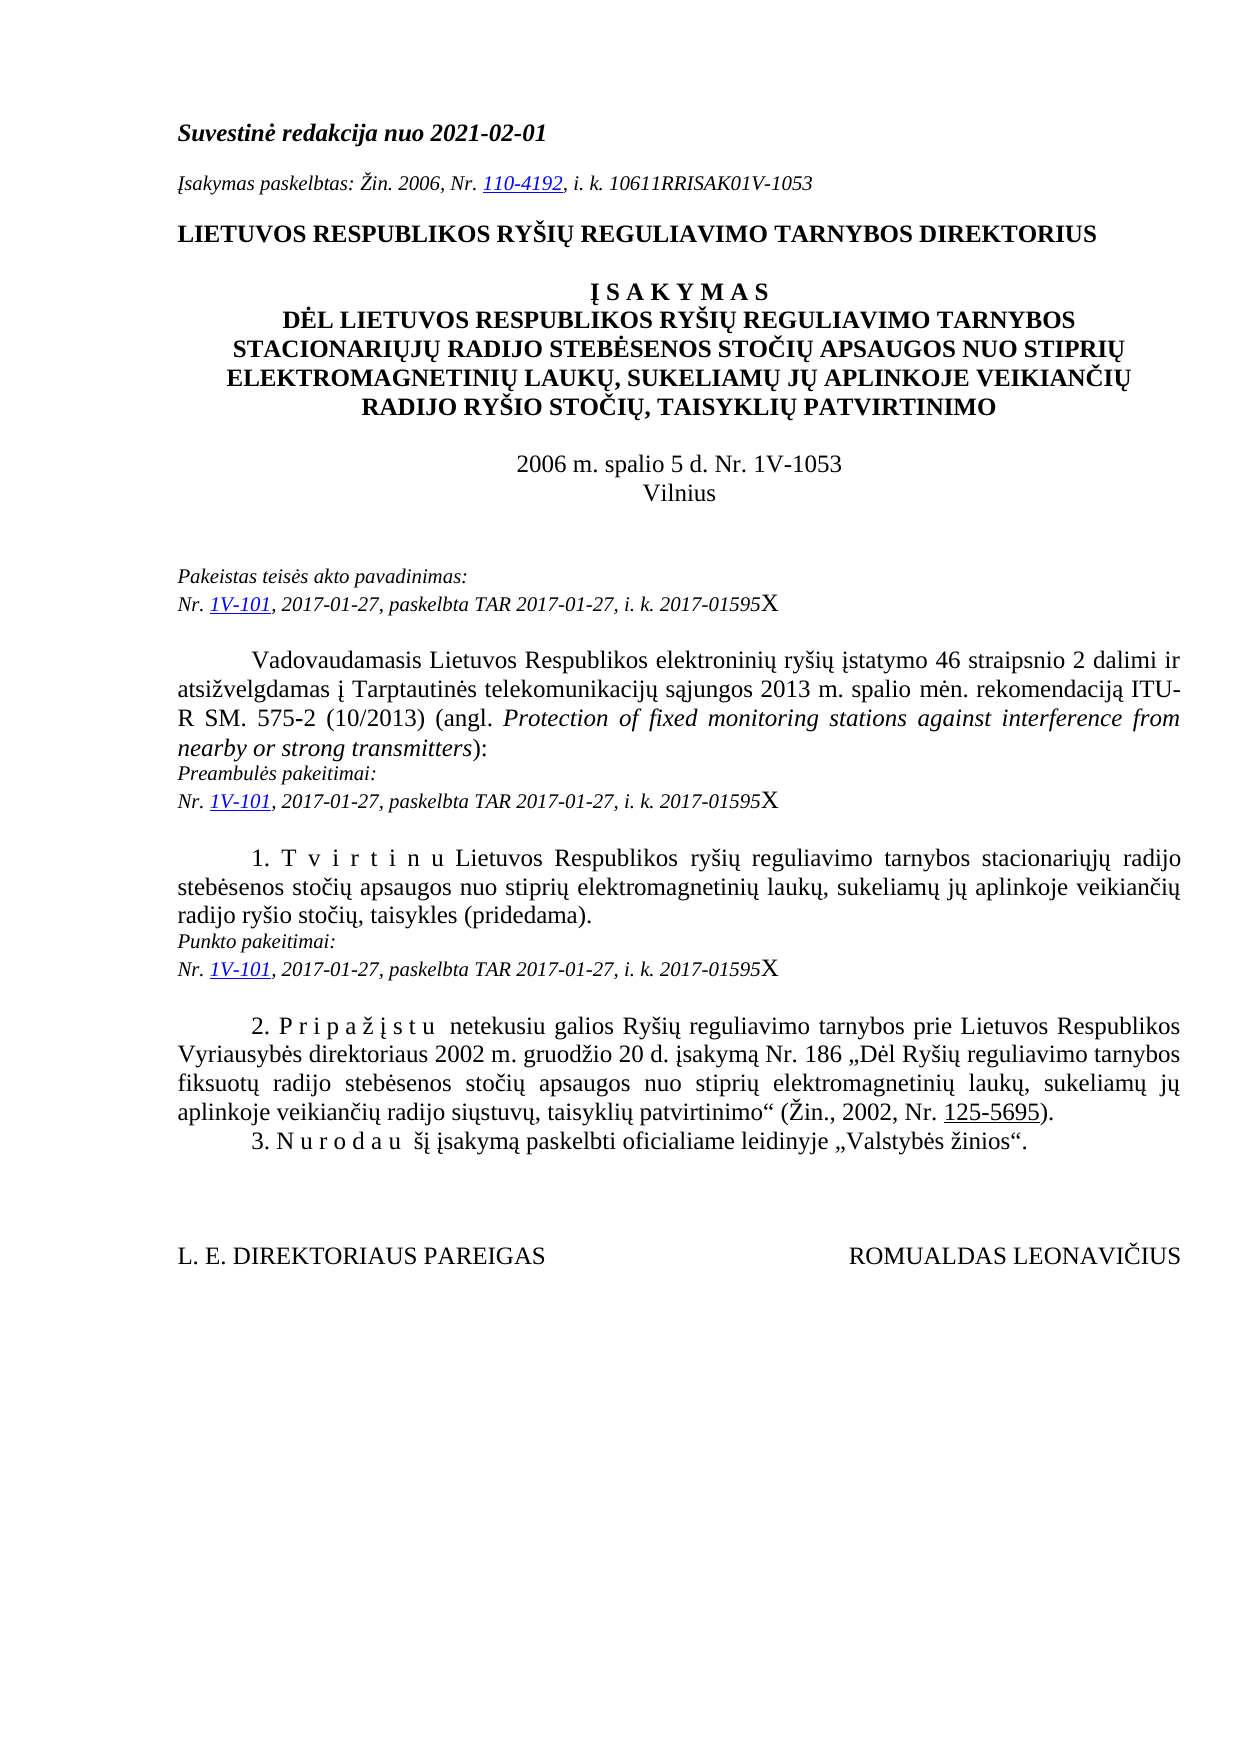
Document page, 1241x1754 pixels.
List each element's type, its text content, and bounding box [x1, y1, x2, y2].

text LIETUVOS RESPUBLIKOS RYŠIŲ REGULIAVIMO TARNYBOS DIREKTORIUS [177, 219, 1181, 248]
text 2006 m. spalio 5 d. Nr. 1V-1053 [177, 449, 1181, 478]
text Suvestinė redakcija nuo 2021-02-01 [177, 118, 1181, 147]
text 2. Pripažįstu netekusiu galios Ryšių reguliavimo tarnybos prie Lietuvos Respublikos Vyriausybės direktoriaus 2002 m. gruodžio 20 d. įsakymą Nr. 186 „Dėl Ryšių reguliavimo tarnybos fiksuotų radijo stebėsenos stočių apsaugos nuo stiprių elektromagnetinių laukų, sukeliamų jų aplinkoje veikiančių radijo siųstuvų, taisyklių patvirtinimo“ (Žin., 2002, Nr. 125-5695). [177, 1011, 1181, 1126]
text DĖL LIETUVOS RESPUBLIKOS RYŠIŲ REGULIAVIMO TARNYBOS STACIONARIŲJŲ RADIJO STEBĖSENOS STOČIŲ APSAUGOS NUO STIPRIŲ ELEKTROMAGNETINIŲ LAUKŲ, SUKELIAMŲ JŲ APLINKOJE VEIKIANČIŲ RADIJO RYŠIO STOČIŲ, TAISYKLIŲ PATVIRTINIMO [177, 305, 1181, 420]
text Įsakymas paskelbtas: Žin. 2006, Nr. , i. k. 10611RRISAK01V-1053 [177, 171, 1181, 195]
text L. E. DIREKTORIAUS PAREIGAS ROMUALDAS LEONAVIČIUS [177, 1241, 1181, 1269]
text Vilnius [177, 478, 1181, 507]
text Į S A K Y M A S [177, 277, 1181, 305]
text Vadovaudamasis Lietuvos Respublikos elektroninių ryšių įstatymo 46 straipsnio 2 dalimi ir atsižvelgdamas į Tarptautinės telekomunikacijų sąjungos 2013 m. spalio mėn. rekomendaciją ITU-R SM. 575-2 (10/2013) (angl. Protection of fixed monitoring stations against interference from nearby or strong transmitters): [177, 646, 1181, 761]
text 3. Nurodau šį įsakymą paskelbti oficialiame leidinyje „Valstybės žinios“. [177, 1126, 1181, 1154]
text 1. T v i r t i n u Lietuvos Respublikos ryšių reguliavimo tarnybos stacionariųjų radijo stebėsenos stočių apsaugos nuo stiprių elektromagnetinių laukų, sukeliamų jų aplinkoje veikiančių radijo ryšio stočių, taisykles (pridedama). [177, 843, 1181, 929]
